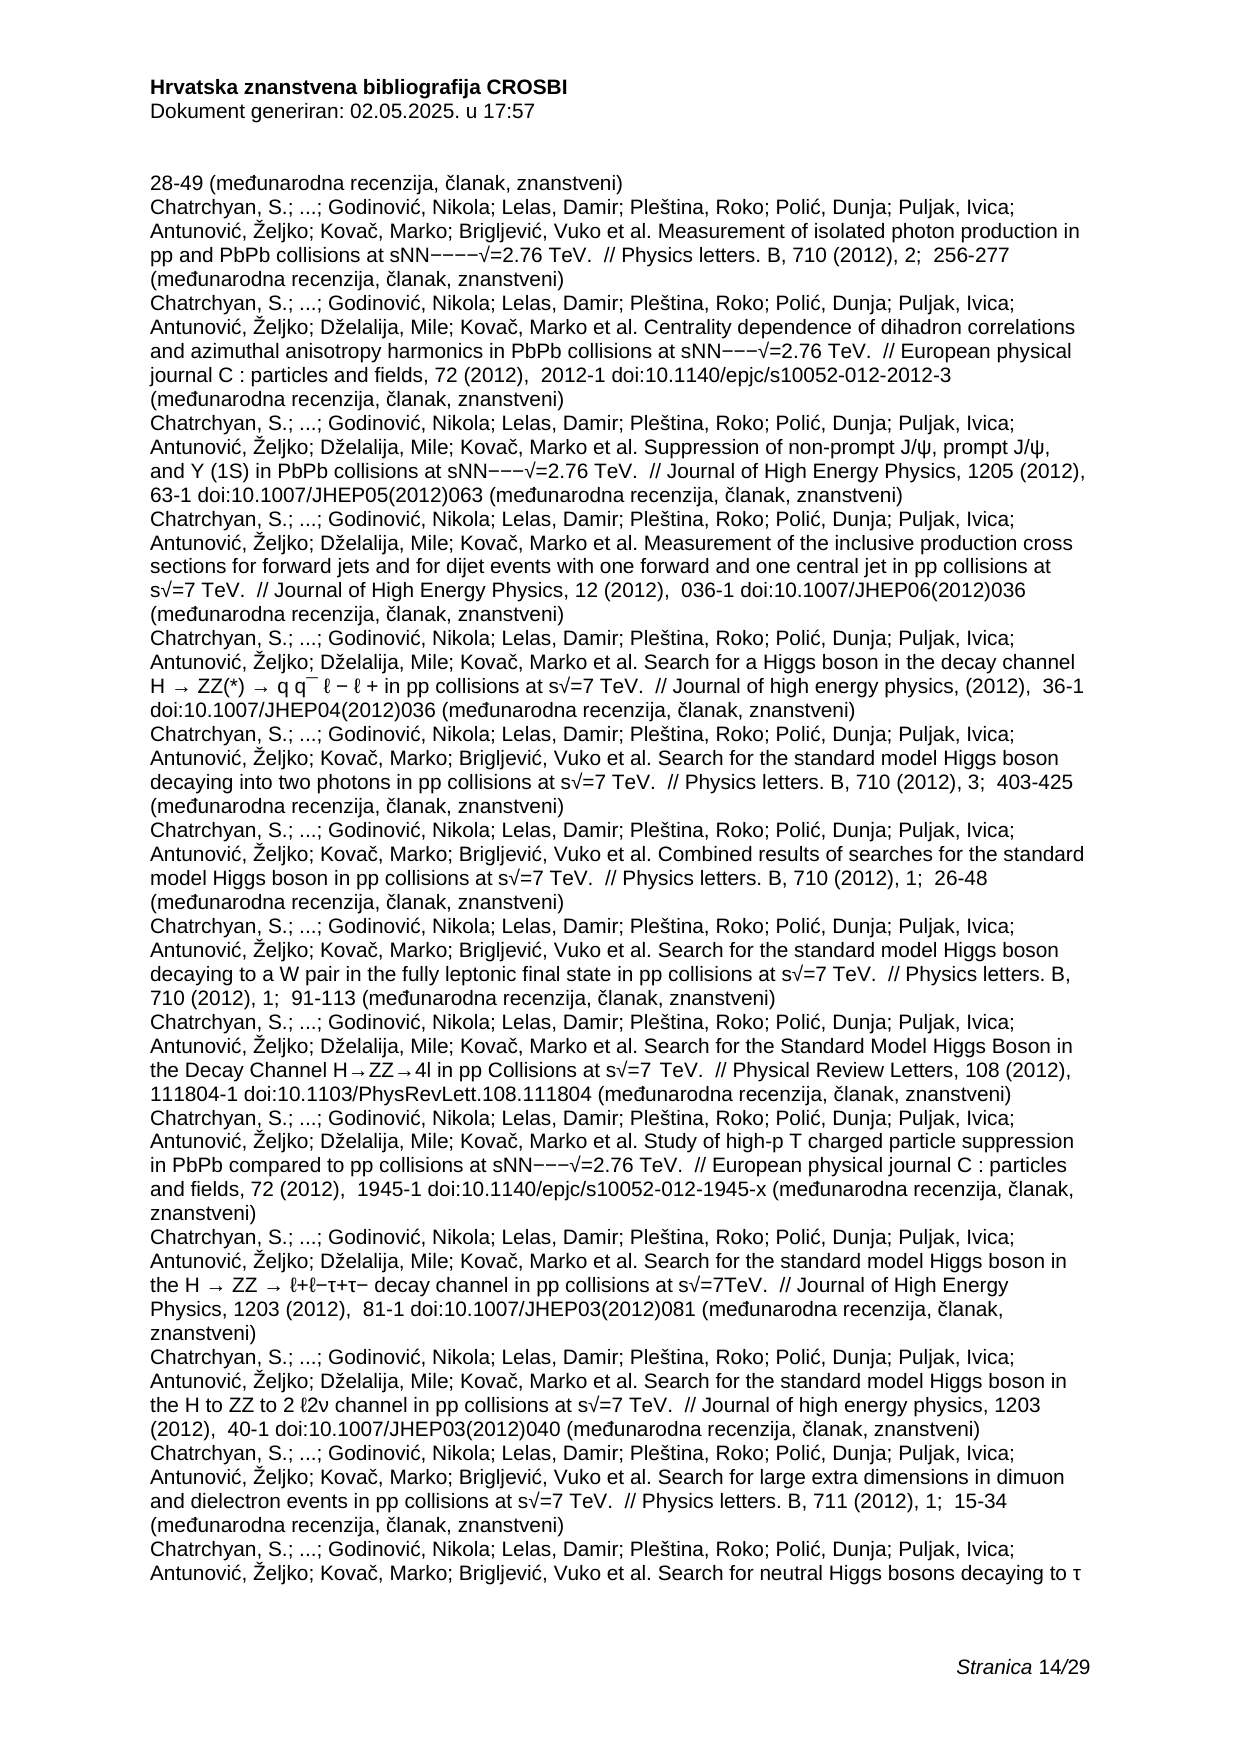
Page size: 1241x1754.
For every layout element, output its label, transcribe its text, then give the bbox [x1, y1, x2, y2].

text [150, 171, 1090, 195]
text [150, 1537, 1090, 1584]
